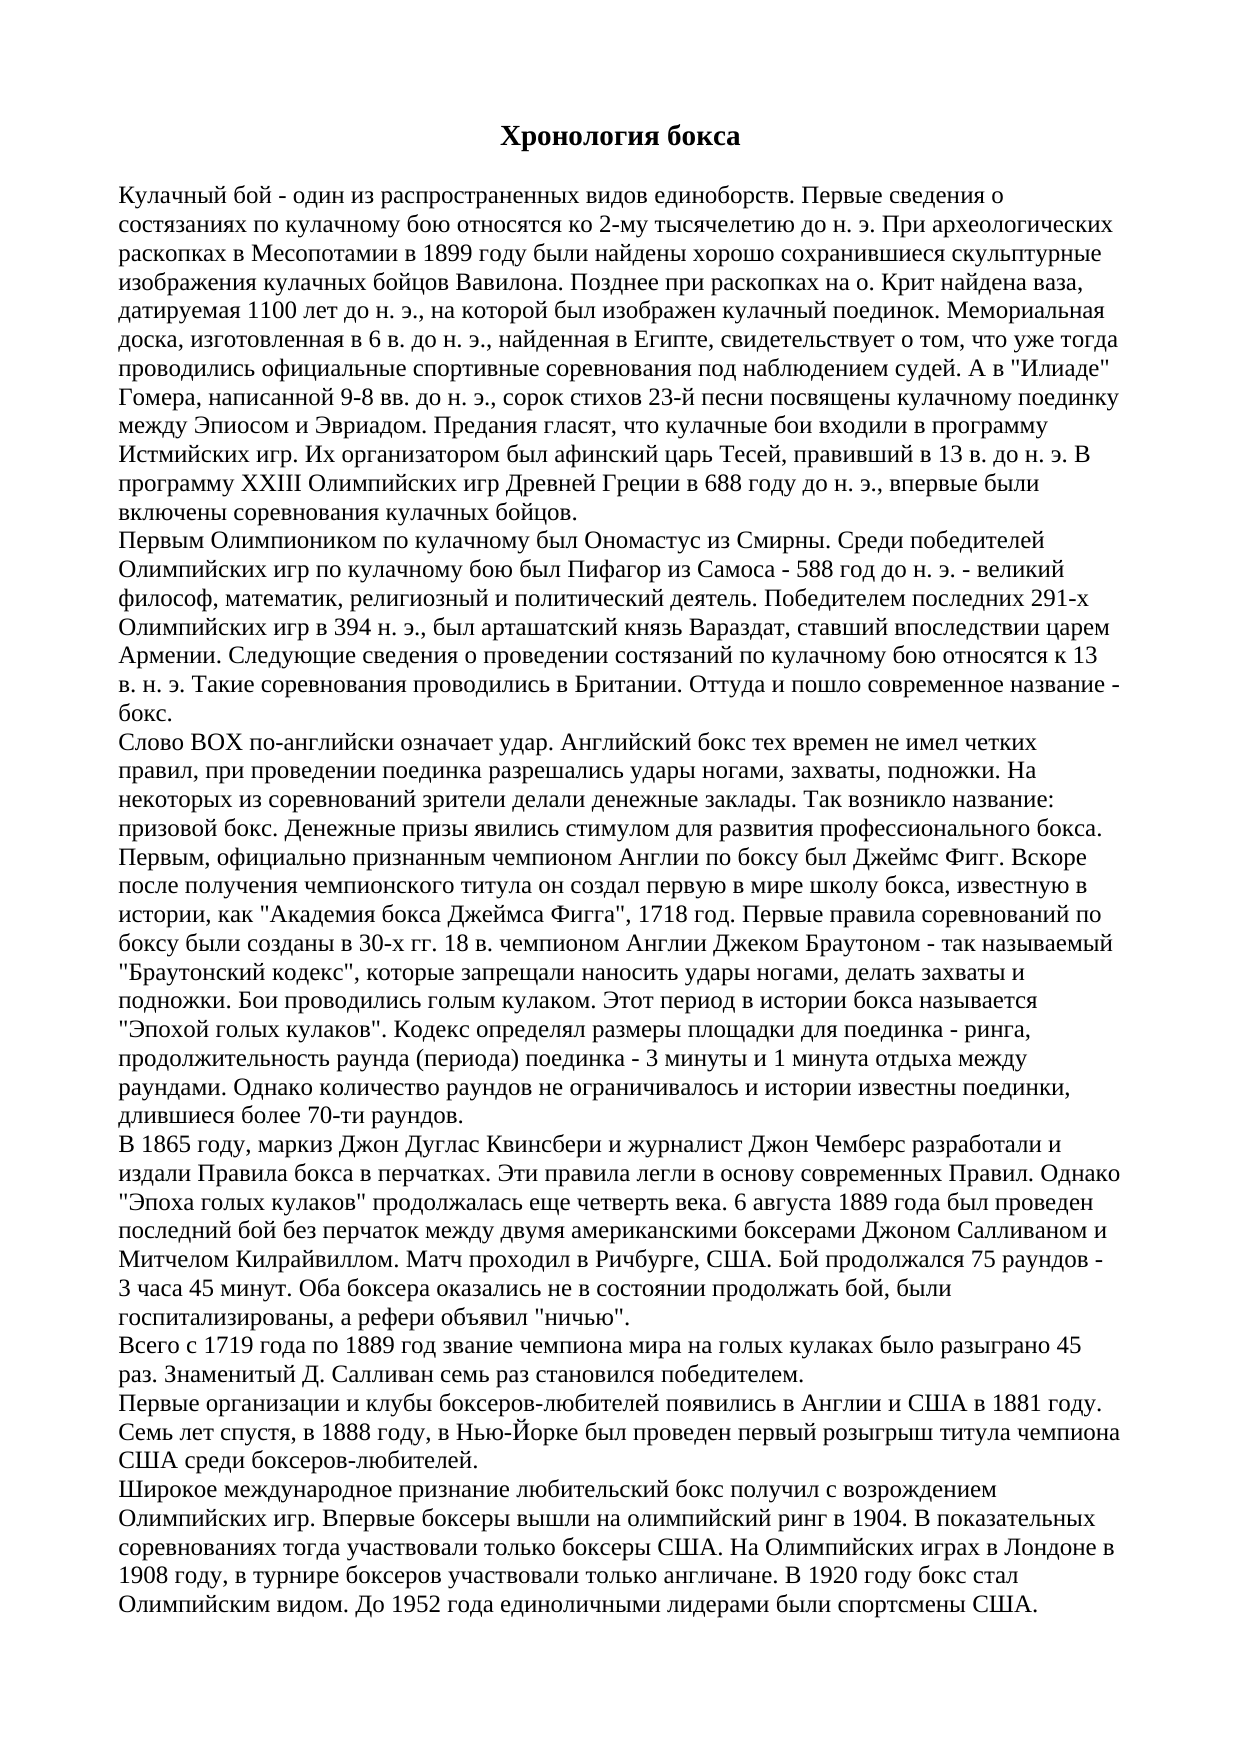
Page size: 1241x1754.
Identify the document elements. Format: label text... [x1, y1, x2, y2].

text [118, 1474, 1122, 1618]
text Хронология бокса [118, 118, 1122, 152]
text Кулачный бой - один из распространенных видов единоборств. Первые сведения о состязаниях по кулачному бою относятся ко 2-му тысячелетию до н. э. При археологических раскопках в Месопотамии в 1899 году были найдены хорошо сохранившиеся скульптурные изображения кулачных бойцов Вавилона. Позднее при раскопках на о. Крит найдена ваза, датируемая 1100 лет до н. э., на которой был изображен кулачный поединок. Мемориальная доска, изготовленная в 6 в. до н. э., найденная в Египте, свидетельствует о том, что уже тогда проводились официальные спортивные соревнования под наблюдением судей. А в "Илиаде" Гомера, написанной 9-8 вв. до н. э., сорок стихов 23-й песни посвящены кулачному поединку между Эпиосом и Эвриадом. Предания гласят, что кулачные бои входили в программу Истмийских игр. Их организатором был афинский царь Тесей, правивший в 13 в. до н. э. В программу XXIII Олимпийских игр Древней Греции в 688 году до н. э., впервые были включены соревнования кулачных бойцов. Первым Олимпиоником по кулачному был Ономастус из Смирны. Среди победителей Олимпийских игр по кулачному бою был Пифагор из Самоса - 588 год до н. э. - великий философ, математик, религиозный и политический деятель. Победителем последних 291-х Олимпийских игр в 394 н. э., был арташатский князь Вараздат, ставший впоследствии царем Армении. Следующие сведения о проведении состязаний по кулачному бою относятся к 13 в. н. э. Такие соревнования проводились в Британии. Оттуда и пошло современное название - бокс. Слово BOX по-английски означает удар. Английский бокс тех времен не имел четких правил, при проведении поединка разрешались удары ногами, захваты, подножки. На некоторых из соревнований зрители делали денежные заклады. Так возникло название: призовой бокс. Денежные призы явились стимулом для развития профессионального бокса. Первым, официально признанным чемпионом Англии по боксу был Джеймс Фигг. Вскоре после получения чемпионского титула он создал первую в мире школу бокса, известную в истории, как "Академия бокса Джеймса Фигга", 1718 год. Первые правила соревнований по боксу были созданы в 30-х гг. 18 в. чемпионом Англии Джеком Браутоном - так называемый "Браутонский кодекс", которые запрещали наносить удары ногами, делать захваты и подножки. Бои проводились голым кулаком. Этот период в истории бокса называется "Эпохой голых кулаков". Кодекс определял размеры площадки для поединка - ринга, продолжительность раунда (периода) поединка - 3 минуты и 1 минута отдыха между раундами. Однако количество раундов не ограничивалось и истории известны поединки, длившиеся более 70-ти раундов. В 1865 году, маркиз Джон Дуглас Квинсбери и журналист Джон Чемберс разработали и издали Правила бокса в перчатках. Эти правила легли в основу современных Правил. Однако "Эпоха голых кулаков" продолжалась еще четверть века. 6 августа 1889 года был проведен последний бой без перчаток между двумя американскими боксерами Джоном Салливаном и Митчелом Килрайвиллом. Матч проходил в Ричбурге, США. Бой продолжался 75 раундов - 3 часа 45 минут. Оба боксера оказались не в состоянии продолжать бой, были госпитализированы, а рефери объявил "ничью". Всего с 1719 года по 1889 год звание чемпиона мира на голых кулаках было разыграно 45 раз. Знаменитый Д. Салливан семь раз становился победителем. Первые организации и клубы боксеров-любителей появились в Англии и США в 1881 году. Семь лет спустя, в 1888 году, в Нью-Йорке был проведен первый розыгрыш титула чемпиона США среди боксеров-любителей. [118, 180, 1122, 1474]
